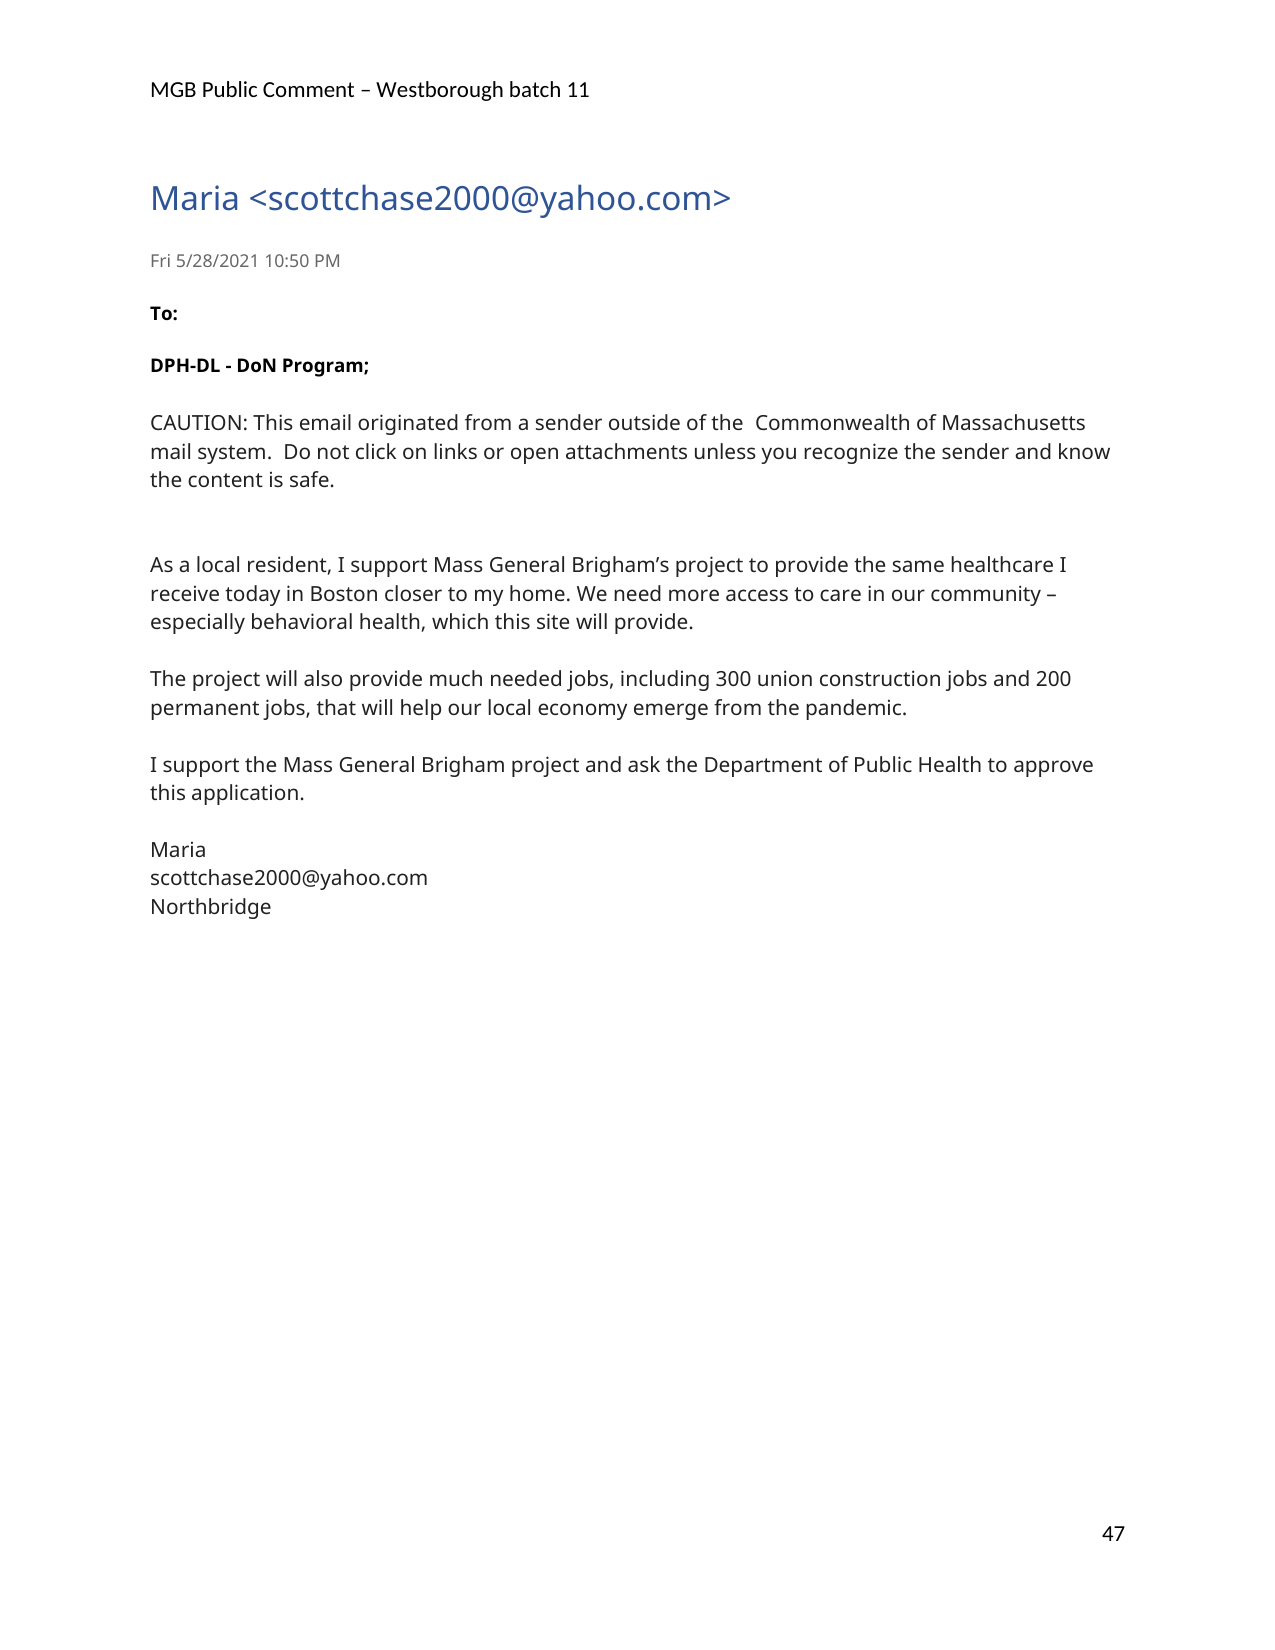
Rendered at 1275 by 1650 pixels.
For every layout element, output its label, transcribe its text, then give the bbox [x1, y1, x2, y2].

subtitle Maria <scottchase2000@yahoo.com> [150, 175, 1125, 220]
subtitle To: [150, 300, 1125, 326]
text CAUTION: This email originated from a sender outside of the Commonwealth of Massachusetts mail system. Do not click on links or open attachments unless you recognize the sender and know the content is safe. As a local resident, I support Mass General Brigham’s project to provide the same healthcare I receive today in Boston closer to my home. We need more access to care in our community – especially behavioral health, which this site will provide. The project will also provide much needed jobs, including 300 union construction jobs and 200 permanent jobs, that will help our local economy emerge from the pandemic. I support the Mass General Brigham project and ask the Department of Public Health to approve this application. Maria scottchase2000@yahoo.com Northbridge [150, 380, 1125, 920]
subtitle DPH-DL - DoN Program; [150, 352, 1125, 378]
subtitle Fri 5/28/2021 10:50 PM [150, 249, 1125, 273]
